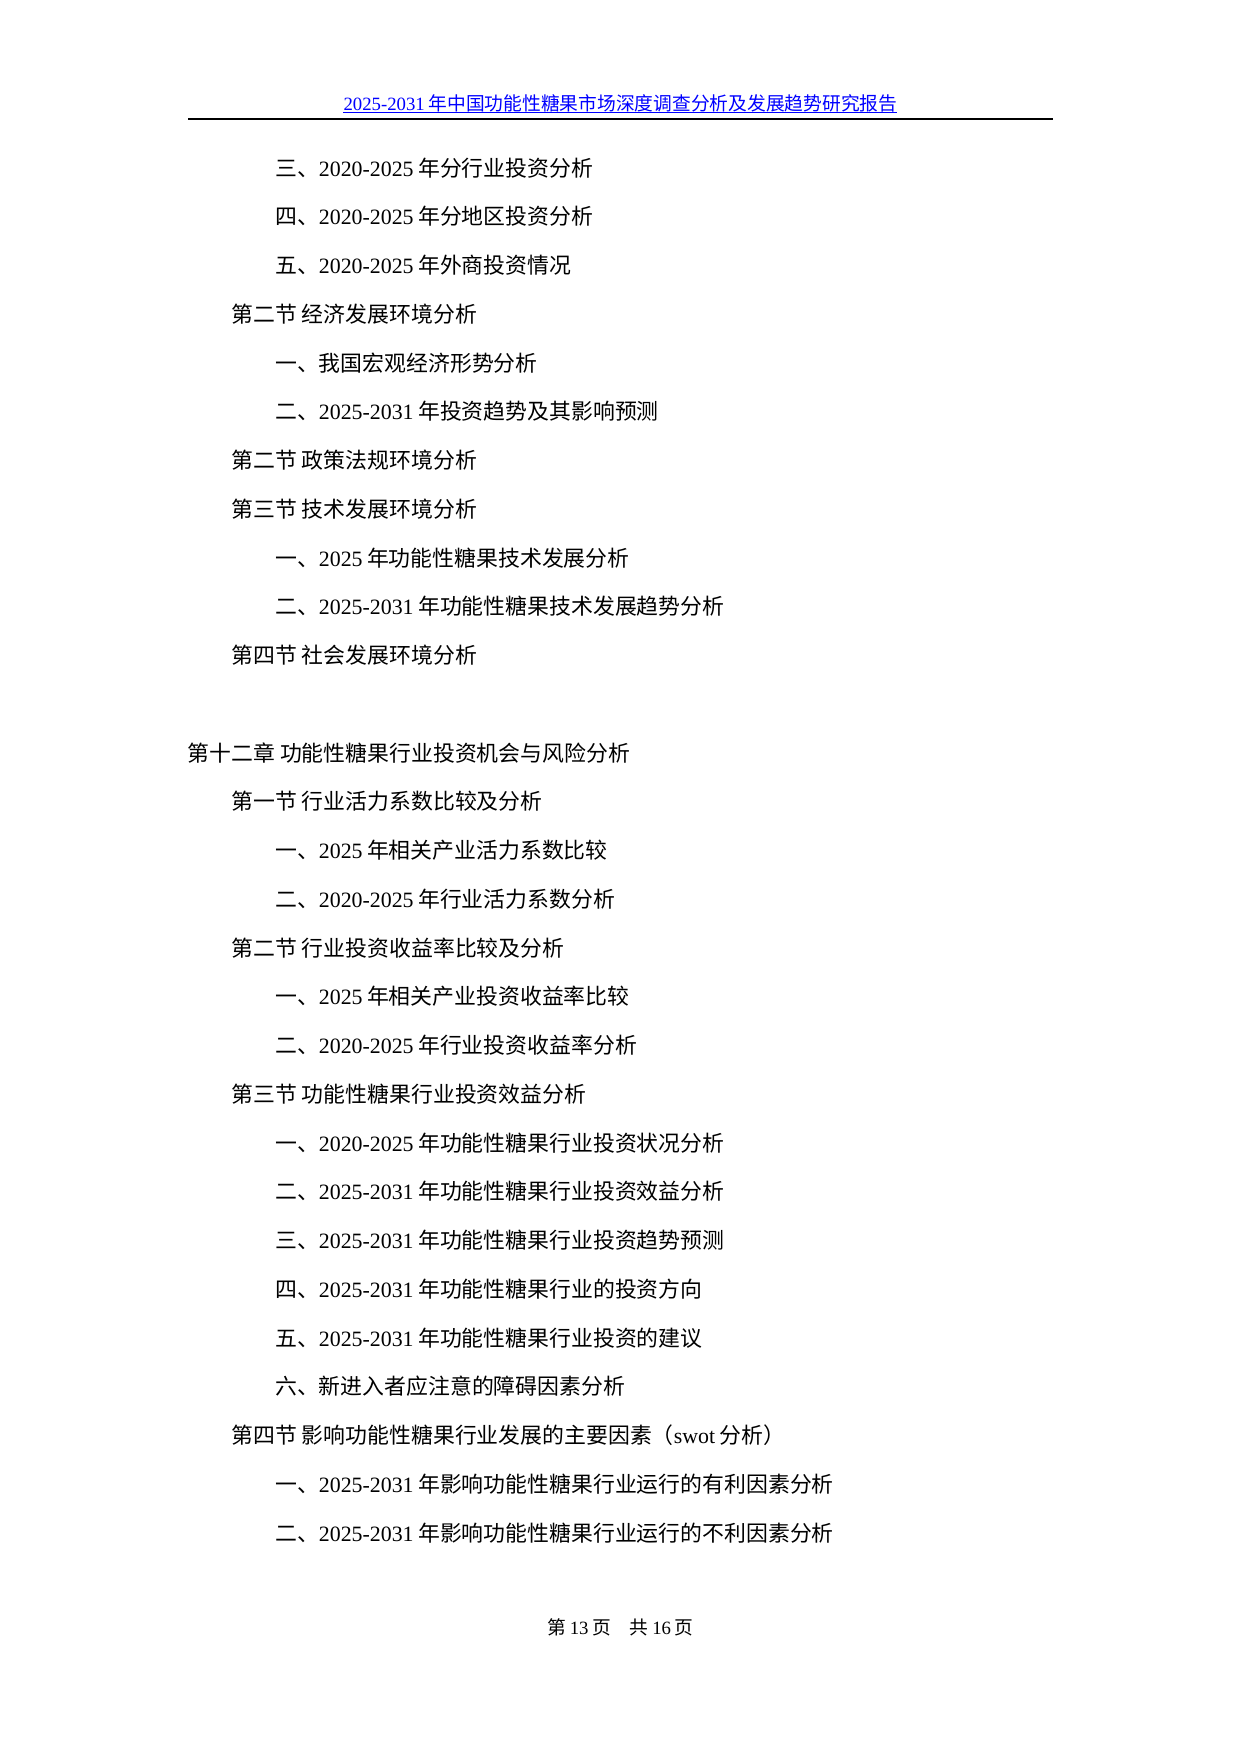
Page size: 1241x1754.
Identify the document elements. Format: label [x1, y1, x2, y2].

text [187, 150, 1053, 1548]
